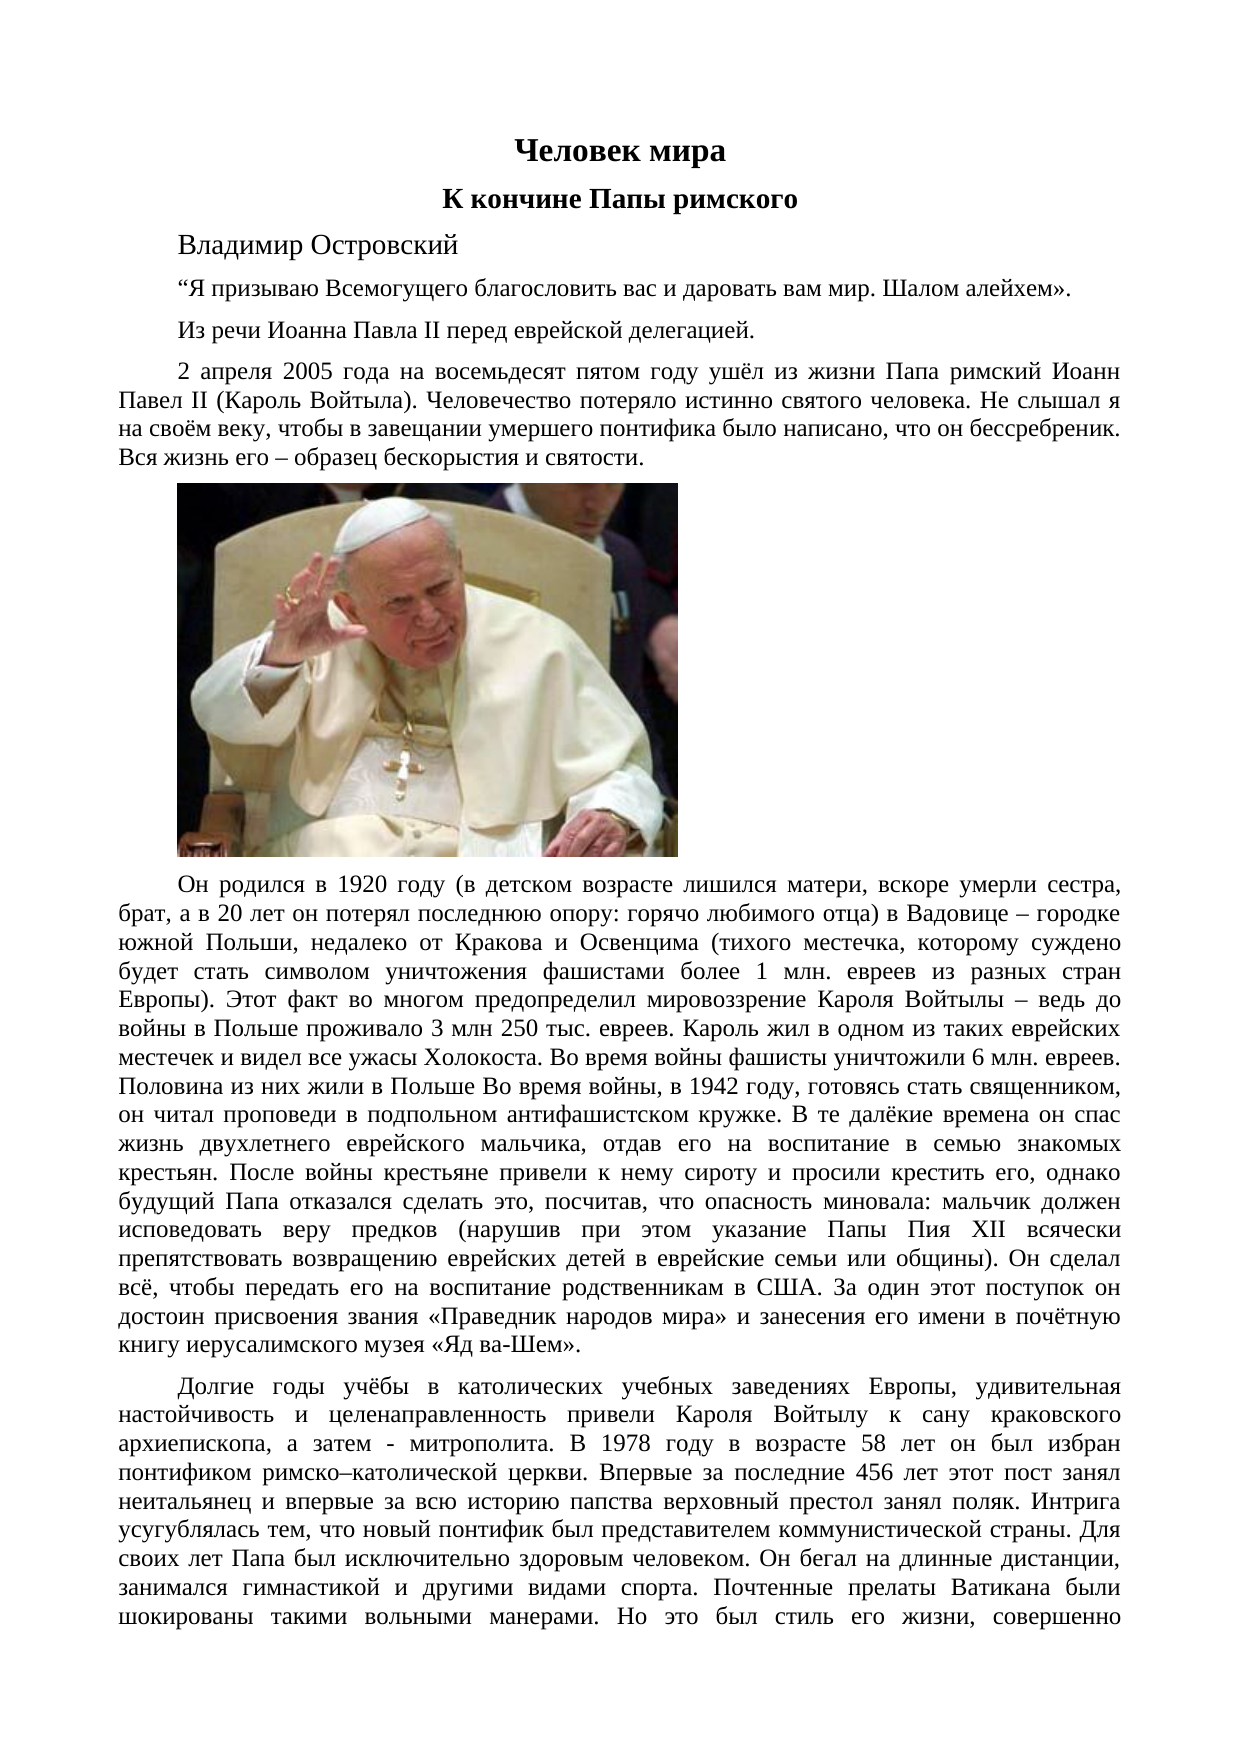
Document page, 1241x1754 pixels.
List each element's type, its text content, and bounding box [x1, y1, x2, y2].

text Человек мира [118, 131, 1122, 169]
text Из речи Иоанна Павла II перед еврейской делегацией. [118, 315, 1122, 343]
picture [177, 483, 678, 857]
text К кончине Папы римского [118, 181, 1122, 215]
text 2 апреля 2005 года на восемьдесят пятом году ушёл из жизни Папа римский Иоанн Павел II (Кароль Войтыла). Человечество потеряло истинно святого человека. Не слышал я на своём веку, чтобы в завещании умершего понтифика было написано, что он бессребреник. Вся жизнь его – образец бескорыстия и святости. [118, 356, 1122, 471]
text Он родился в 1920 году (в детском возрасте лишился матери, вскоре умерли сестра, брат, а в 20 лет он потерял последнюю опору: горячо любимого отца) в Вадовице – городке южной Польши, недалеко от Кракова и Освенцима (тихого местечка, которому суждено будет стать символом уничтожения фашистами более 1 млн. евреев из разных стран Европы). Этот факт во многом предопределил мировоззрение Кароля Войтылы – ведь до войны в Польше проживало 3 млн 250 тыс. евреев. Кароль жил в одном из таких еврейских местечек и видел все ужасы Холокоста. Во время войны фашисты уничтожили 6 млн. евреев. Половина из них жили в Польше Во время войны, в 1942 году, готовясь стать священником, он читал проповеди в подпольном антифашистском кружке. В те далёкие времена он спас жизнь двухлетнего еврейского мальчика, отдав его на воспитание в семью знакомых крестьян. После войны крестьяне привели к нему сироту и просили крестить его, однако будущий Папа отказался сделать это, посчитав, что опасность миновала: мальчик должен исповедовать веру предков (нарушив при этом указание Папы Пия ХII всячески препятствовать возвращению еврейских детей в еврейские семьи или общины). Он сделал всё, чтобы передать его на воспитание родственникам в США. За один этот поступок он достоин присвоения звания «Праведник народов мира» и занесения его имени в почётную книгу иерусалимского музея «Яд ва-Шем». [118, 869, 1122, 1358]
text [118, 1371, 1122, 1629]
text Владимир Островский [118, 227, 1122, 261]
text “Я призываю Всемогущего благословить вас и даровать вам мир. Шалом алейхем». [118, 273, 1122, 302]
